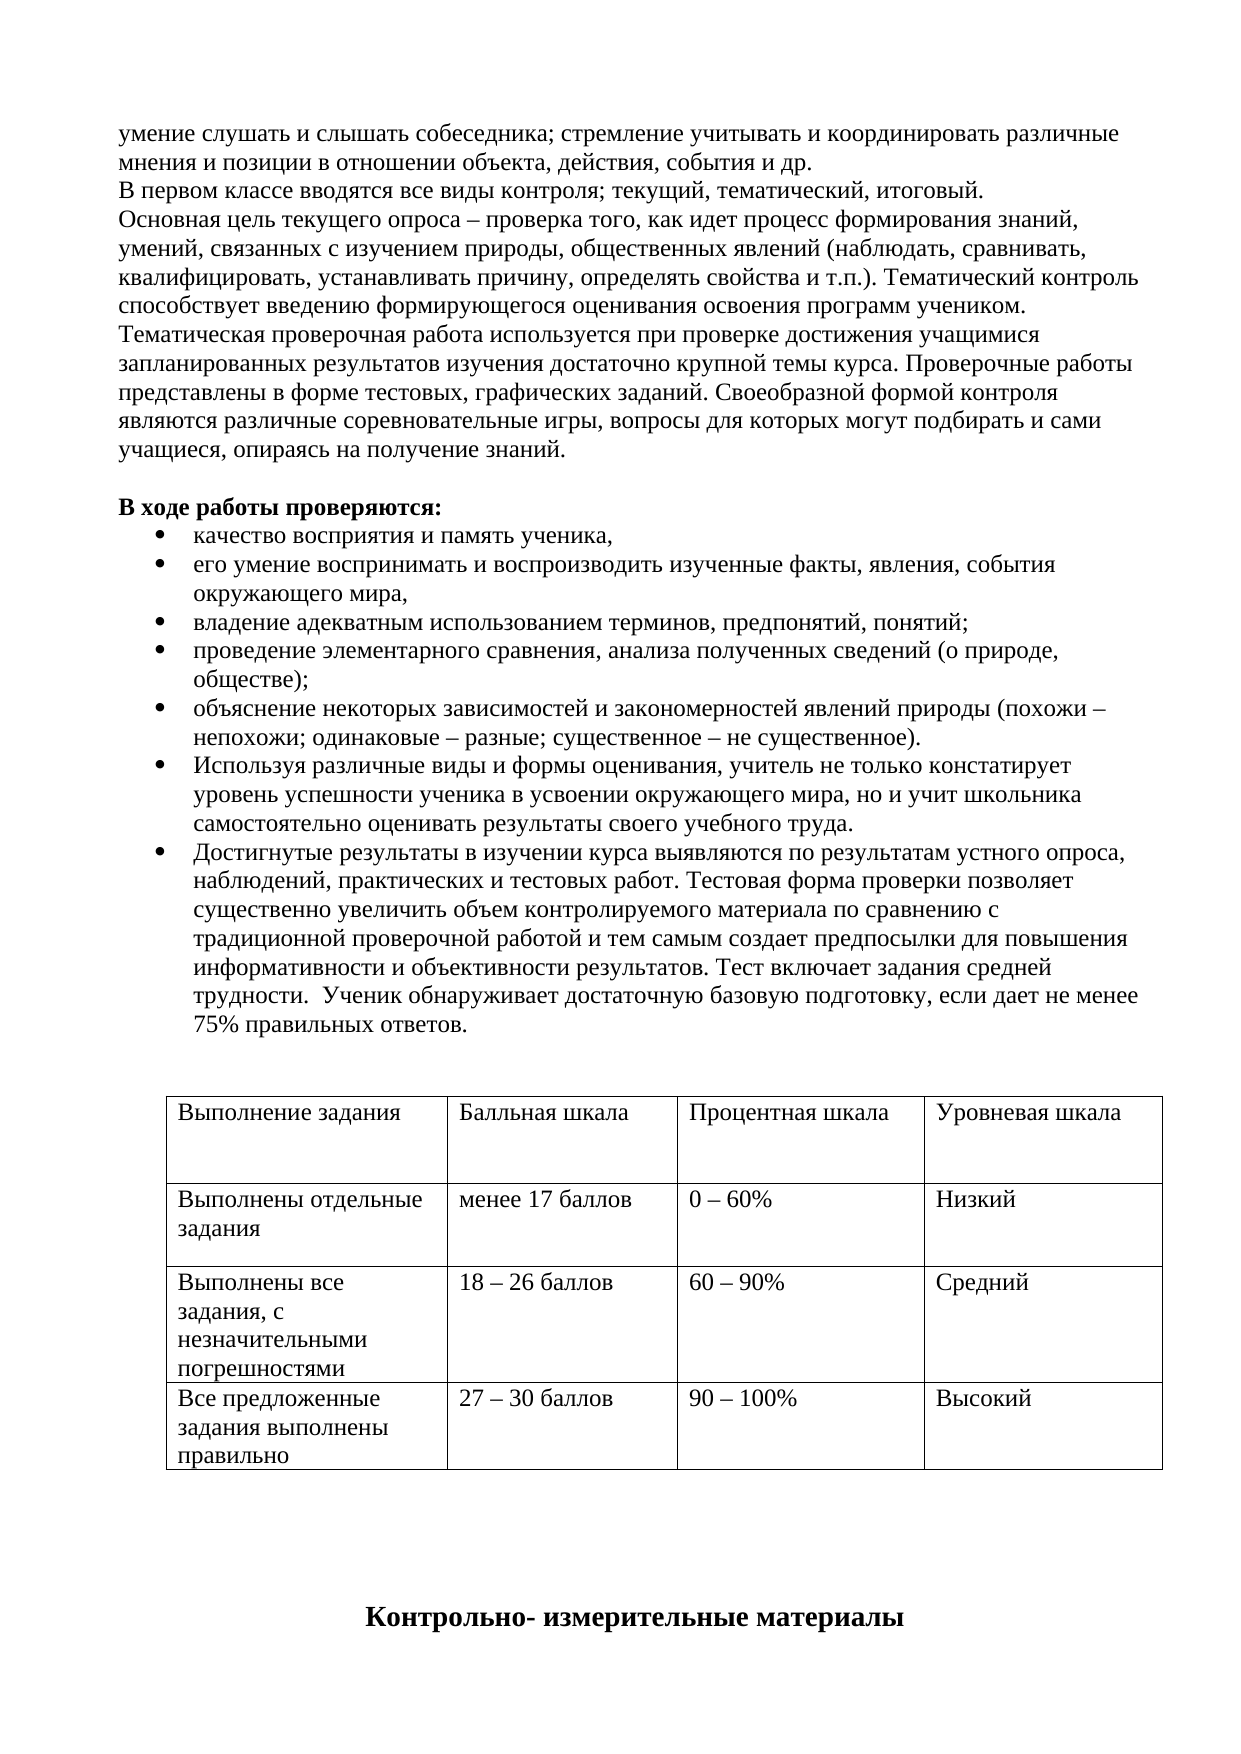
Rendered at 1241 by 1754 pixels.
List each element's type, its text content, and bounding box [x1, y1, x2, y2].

table_cell 90 – 100% [678, 1383, 924, 1469]
list качество восприятия и память ученика, [156, 521, 1152, 549]
list его умение воспринимать и воспроизводить изученные факты, явления, события окружающего мира, [156, 549, 1152, 607]
text Основная цель текущего опроса – проверка того, как идет процесс формирования знаний, умений, связанных с изучением природы, общественных явлений (наблюдать, сравнивать, квалифицировать, устанавливать причину, определять свойства и т.п.). Тематический контроль способствует введению формирующегося оценивания освоения программ учеником. Тематическая проверочная работа используется при проверке достижения учащимися запланированных результатов изучения достаточно крупной темы курса. Проверочные работы представлены в форме тестовых, графических заданий. Своеобразной формой контроля являются различные соревновательные игры, вопросы для которых могут подбирать и сами учащиеся, опираясь на получение знаний. [118, 204, 1152, 463]
text Контрольно- измерительные материалы [118, 1599, 1152, 1632]
table_header Уровневая шкала [925, 1097, 1162, 1183]
text В первом классе вводятся все виды контроля; текущий, тематический, итоговый. [118, 176, 1152, 204]
table_cell Средний [925, 1267, 1162, 1382]
list проведение элементарного сравнения, анализа полученных сведений (о природе, обществе); [156, 636, 1152, 693]
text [118, 118, 1152, 176]
table_cell 18 – 26 баллов [448, 1267, 677, 1382]
list Используя различные виды и формы оценивания, учитель не только констатирует уровень успешности ученика в усвоении окружающего мира, но и учит школьника самостоятельно оценивать результаты своего учебного труда. [156, 751, 1152, 837]
text В ходе работы проверяются: [118, 492, 1152, 521]
table_cell менее 17 баллов [448, 1184, 677, 1266]
list Достигнутые результаты в изучении курса выявляются по результатам устного опроса, наблюдений, практических и тестовых работ. Тестовая форма проверки позволяет существенно увеличить объем контролируемого материала по сравнению с традиционной проверочной работой и тем самым создает предпосылки для повышения информативности и объективности результатов. Тест включает задания средней трудности. Ученик обнаруживает достаточную базовую подготовку, если дает не менее 75% правильных ответов. [156, 837, 1152, 1038]
table_cell Низкий [925, 1184, 1162, 1266]
table_cell Высокий [925, 1383, 1162, 1469]
table_header Процентная шкала [678, 1097, 924, 1183]
table_header Выполнение задания [167, 1097, 447, 1183]
table_cell Все предложенные задания выполнены правильно [167, 1383, 447, 1469]
list владение адекватным использованием терминов, предпонятий, понятий; [156, 607, 1152, 636]
table_cell Выполнены все задания, с незначительными погрешностями [167, 1267, 447, 1382]
list объяснение некоторых зависимостей и закономерностей явлений природы (похожи – непохожи; одинаковые – разные; существенное – не существенное). [156, 693, 1152, 751]
table_cell Выполнены отдельные задания [167, 1184, 447, 1266]
table_cell 0 – 60% [678, 1184, 924, 1266]
table_cell 60 – 90% [678, 1267, 924, 1382]
table_header Балльная шкала [448, 1097, 677, 1183]
table_cell 27 – 30 баллов [448, 1383, 677, 1469]
